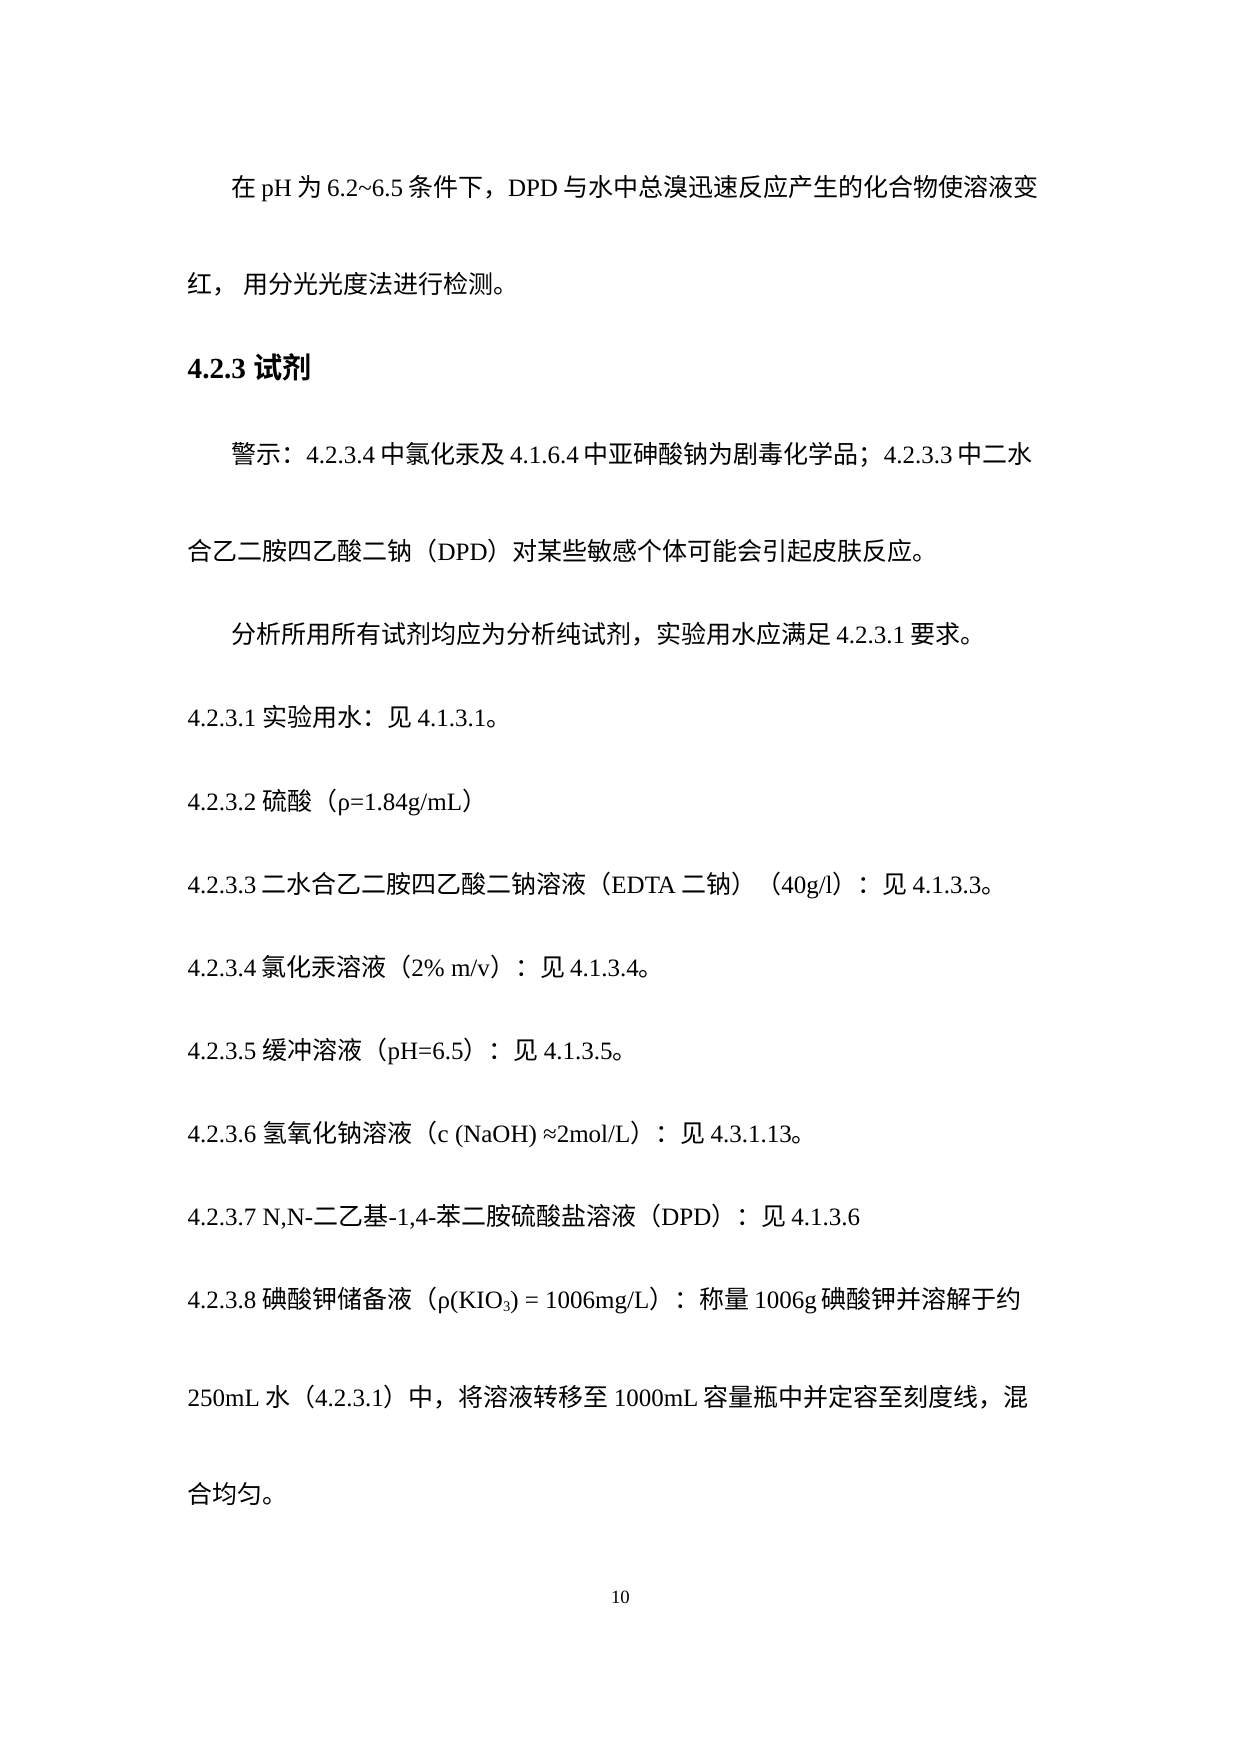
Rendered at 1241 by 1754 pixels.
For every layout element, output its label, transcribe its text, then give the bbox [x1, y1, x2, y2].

text 4.2.3.3二水合乙二胺四乙酸二钠溶液（EDTA二钠）（40g/l）：见4.1.3.3。 [187, 850, 1053, 915]
text 分析所用所有试剂均应为分析纯试剂，实验用水应满足4.2.3.1要求。 [187, 600, 1053, 665]
text 4.2.3.7 N,N-二乙基-1,4-苯二胺硫酸盐溶液（DPD）：见4.1.3.6 [187, 1182, 1053, 1247]
text 4.2.3 试剂 [187, 334, 1053, 399]
text 警示：4.2.3.4中氯化汞及4.1.6.4中亚砷酸钠为剧毒化学品；4.2.3.3中二水合乙二胺四乙酸二钠（DPD）对某些敏感个体可能会引起皮肤反应。 [187, 420, 1053, 582]
text 4.2.3.4氯化汞溶液（2% m/v）：见4.1.3.4。 [187, 933, 1053, 998]
text 4.2.3.8 碘酸钾储备液（ρ(KIO3) = 1006mg/L）：称量1006g碘酸钾并溶解于约250mL水（4.2.3.1）中，将溶液转移至1000mL容量瓶中并定容至刻度线，混合均匀。 [187, 1265, 1053, 1525]
text 在pH为6.2~6.5条件下，DPD与水中总溴迅速反应产生的化合物使溶液变红， 用分光光度法进行检测。 [187, 153, 1053, 316]
text 4.2.3.2 硫酸（ρ=1.84g/mL） [187, 767, 1053, 832]
text 4.2.3.1 实验用水：见4.1.3.1。 [187, 683, 1053, 748]
text 4.2.3.5 缓冲溶液（pH=6.5）：见4.1.3.5。 [187, 1016, 1053, 1081]
text 4.2.3.6 氢氧化钠溶液（c (NaOH) ≈2mol/L）：见4.3.1.13。 [187, 1099, 1053, 1164]
